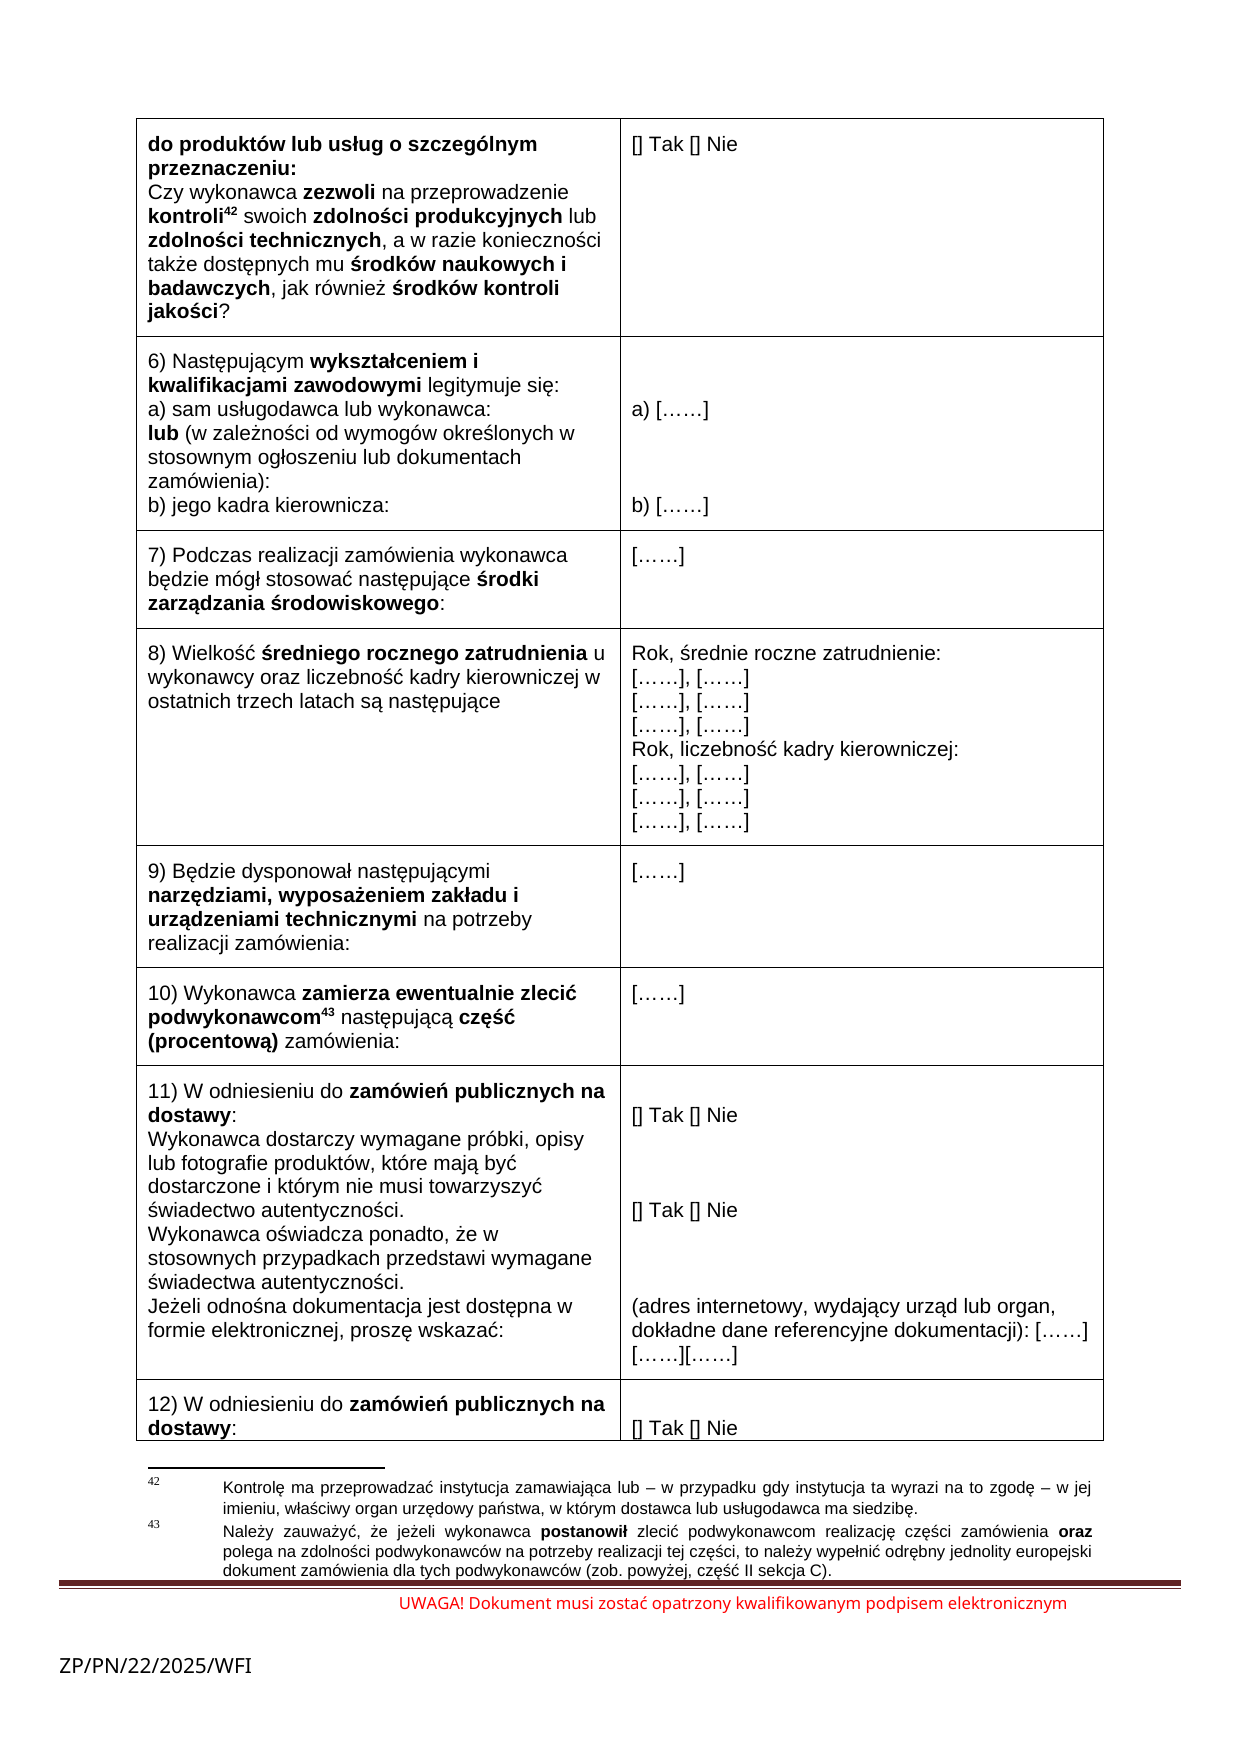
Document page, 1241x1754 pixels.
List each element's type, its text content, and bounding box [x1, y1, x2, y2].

table_cell 10) Wykonawca zamierza ewentualnie zlecić podwykonawcom następującą część (procentową) zamówienia: [137, 968, 620, 1065]
table_cell [] Tak [] Nie [621, 119, 1103, 336]
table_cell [137, 119, 620, 336]
table_cell 6) Następującym wykształceniem i kwalifikacjami zawodowymi legitymuje się: a) sam usługodawca lub wykonawca: lub (w zależności od wymogów określonych w stosownym ogłoszeniu lub dokumentach zamówienia): b) jego kadra kierownicza: [137, 337, 620, 529]
table_cell [……] [621, 531, 1103, 627]
table_cell 8) Wielkość średniego rocznego zatrudnienia u wykonawcy oraz liczebność kadry kierowniczej w ostatnich trzech latach są następujące [137, 629, 620, 845]
table_cell [……] [621, 846, 1103, 967]
table_cell [……] [621, 968, 1103, 1065]
table_cell Rok, średnie roczne zatrudnienie: [……], [……] [……], [……] [……], [……] Rok, liczebność kadry kierowniczej: [……], [……] [……], [……] [……], [……] [621, 629, 1103, 845]
table_cell 9) Będzie dysponował następującymi narzędziami, wyposażeniem zakładu i urządzeniami technicznymi na potrzeby realizacji zamówienia: [137, 846, 620, 967]
table_cell 11) W odniesieniu do zamówień publicznych na dostawy: Wykonawca dostarczy wymagane próbki, opisy lub fotografie produktów, które mają być dostarczone i którym nie musi towarzyszyć świadectwo autentyczności. Wykonawca oświadcza ponadto, że w stosownych przypadkach przedstawi wymagane świadectwa autentyczności. Jeżeli odnośna dokumentacja jest dostępna w formie elektronicznej, proszę wskazać: [137, 1066, 620, 1378]
table_cell 7) Podczas realizacji zamówienia wykonawca będzie mógł stosować następujące środki zarządzania środowiskowego: [137, 531, 620, 627]
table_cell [137, 1380, 620, 1440]
table_cell a) [……] b) [……] [621, 337, 1103, 529]
table_cell [] Tak [] Nie [] Tak [] Nie (adres internetowy, wydający urząd lub organ, dokładne dane referencyjne dokumentacji): [……][……][……] [621, 1066, 1103, 1378]
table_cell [621, 1380, 1103, 1440]
